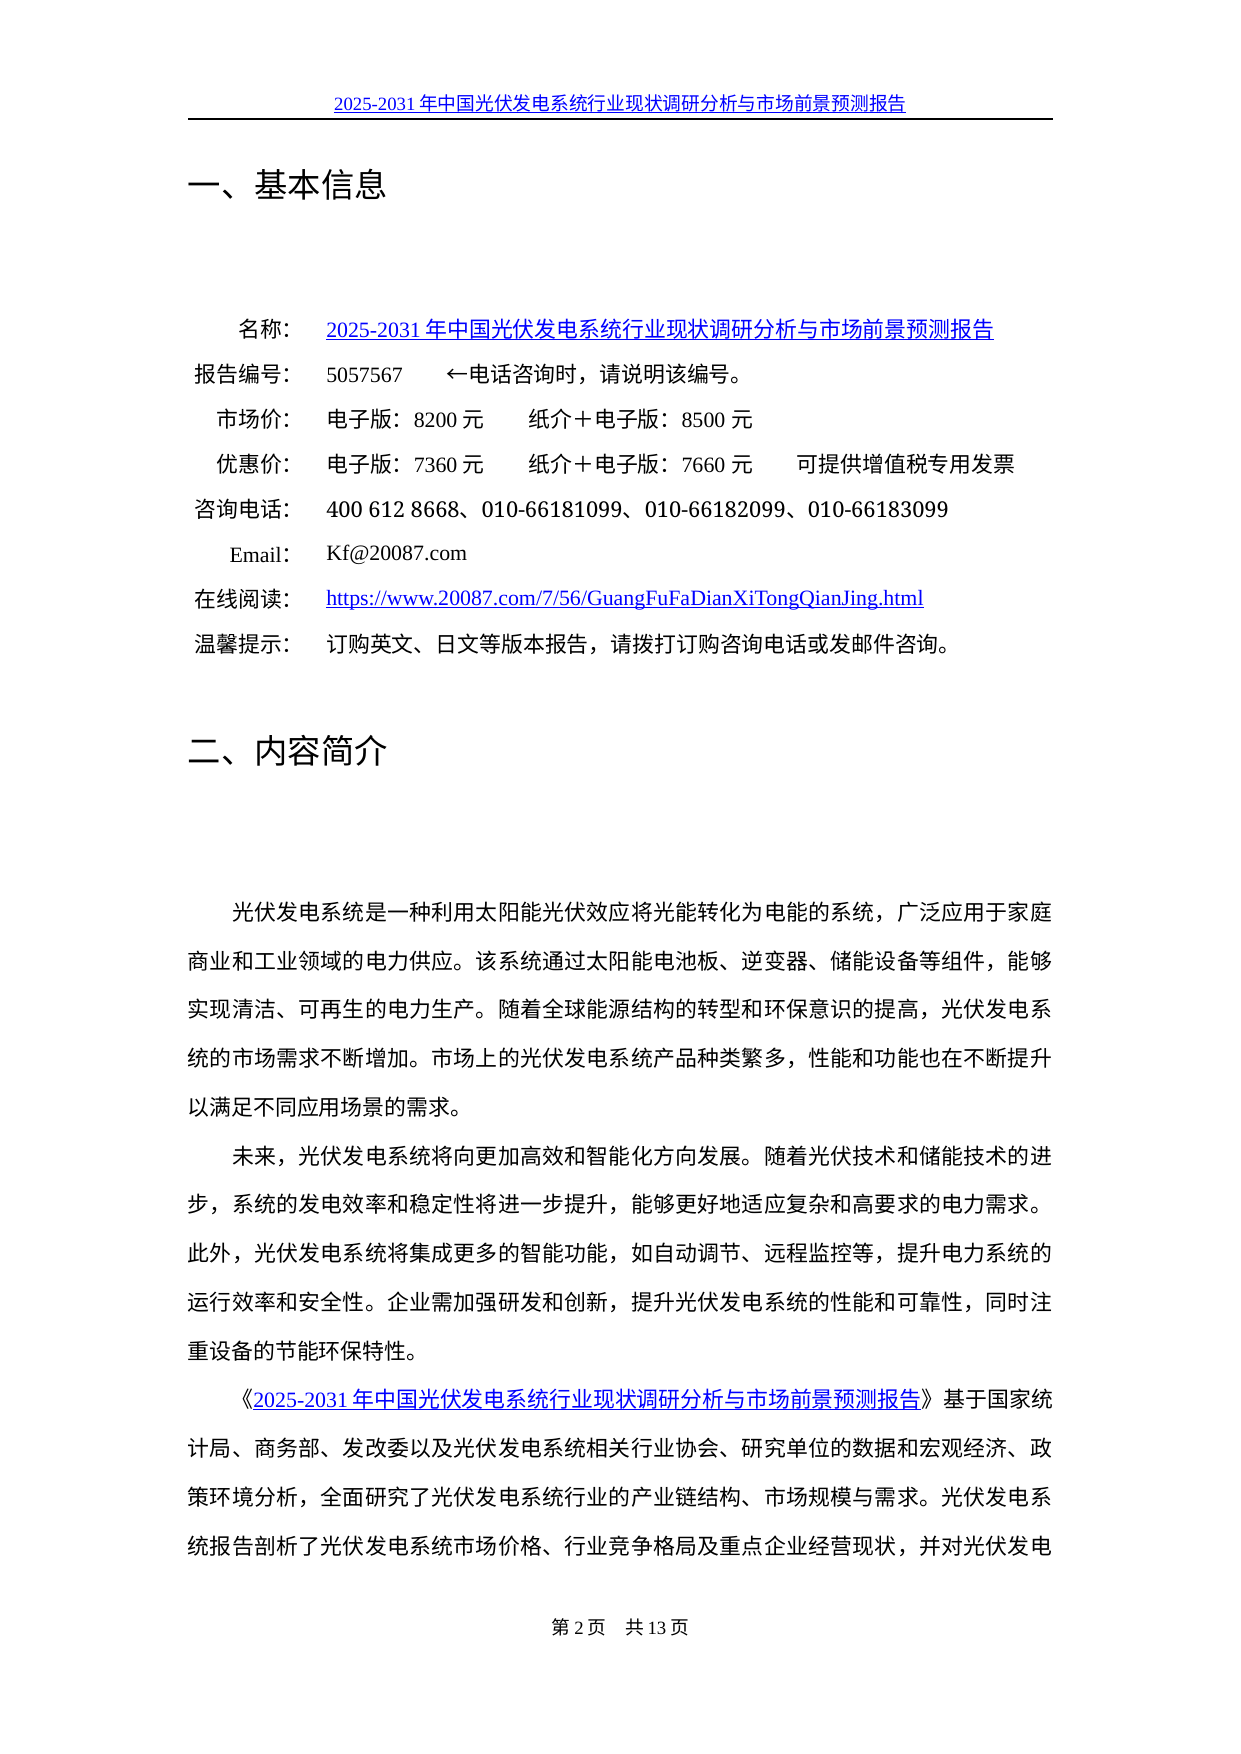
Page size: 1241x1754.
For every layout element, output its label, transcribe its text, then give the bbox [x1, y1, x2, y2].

table_cell 咨询电话： [167, 492, 315, 537]
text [187, 894, 1053, 1561]
table_cell 5057567 ←电话咨询时，请说明该编号。 [315, 357, 1073, 402]
table_cell Kf@20087.com [315, 537, 1073, 582]
table_cell 市场价： [167, 402, 315, 447]
table_cell 订购英文、日文等版本报告，请拨打订购咨询电话或发邮件咨询。 [315, 627, 1073, 672]
table_cell 400 612 8668、010-66181099、010-66182099、010-66183099 [315, 492, 1073, 537]
table_cell 报告编号： [167, 357, 315, 402]
table_cell 在线阅读： [167, 582, 315, 627]
table_cell [315, 582, 1073, 627]
table_cell 优惠价： [167, 447, 315, 492]
table_cell 电子版：7360 元 纸介＋电子版：7660 元 可提供增值税专用发票 [315, 447, 1073, 492]
table_header 2025-2031年中国光伏发电系统行业现状调研分析与市场前景预测报告 [315, 312, 1073, 357]
table_cell 温馨提示： [167, 627, 315, 672]
table_cell Email： [167, 537, 315, 582]
table_header 名称： [167, 312, 315, 357]
table_cell 电子版：8200 元 纸介＋电子版：8500 元 [315, 402, 1073, 447]
title 一、基本信息 [187, 150, 1053, 215]
title 二、内容简介 [187, 717, 1053, 782]
